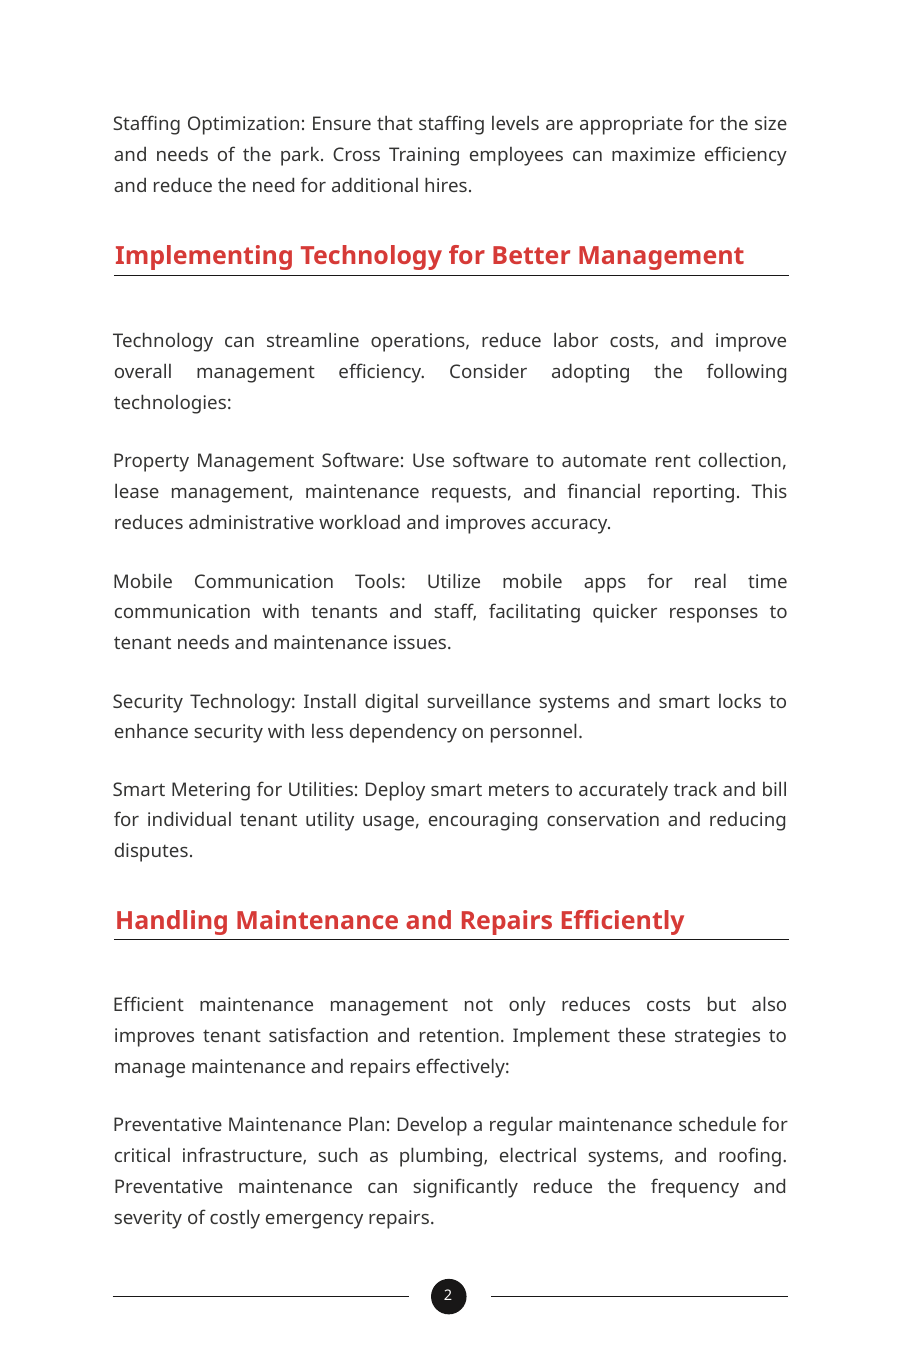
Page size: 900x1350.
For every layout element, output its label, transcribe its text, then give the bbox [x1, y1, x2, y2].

subtitle Implementing Technology for Better Management [115, 238, 796, 272]
text Efficient maintenance management not only reduces costs but also improves tenant satisfaction and retention. Implement these strategies to manage maintenance and repairs effectively: [113, 991, 788, 1079]
text Technology can streamline operations, reduce labor costs, and improve overall management efficiency. Consider adopting the following technologies: [113, 328, 788, 415]
subtitle Handling Maintenance and Repairs Efficiently [115, 902, 796, 936]
text Security Technology: Install digital surveillance systems and smart locks to enhance security with less dependency on personnel. [112, 688, 788, 744]
text Preventative Maintenance Plan: Develop a regular maintenance schedule for critical infrastructure, such as plumbing, electrical systems, and roofing. Preventative maintenance can significantly reduce the frequency and severity of costly emergency repairs. [113, 1112, 788, 1230]
text Staffing Optimization: Ensure that staffing levels are appropriate for the size and needs of the park. Cross Training employees can maximize efficiency and reduce the need for additional hires. [113, 111, 788, 198]
text Mobile Communication Tools: Utilize mobile apps for real time communication with tenants and staff, facilitating quicker responses to tenant needs and maintenance issues. [113, 568, 788, 655]
text Smart Metering for Utilities: Deploy smart meters to accurately track and bill for individual tenant utility usage, encouraging conservation and reducing disputes. [112, 777, 788, 862]
text Property Management Software: Use software to automate rent collection, lease management, maintenance requests, and financial reporting. This reduces administrative workload and improves accuracy. [113, 448, 788, 535]
